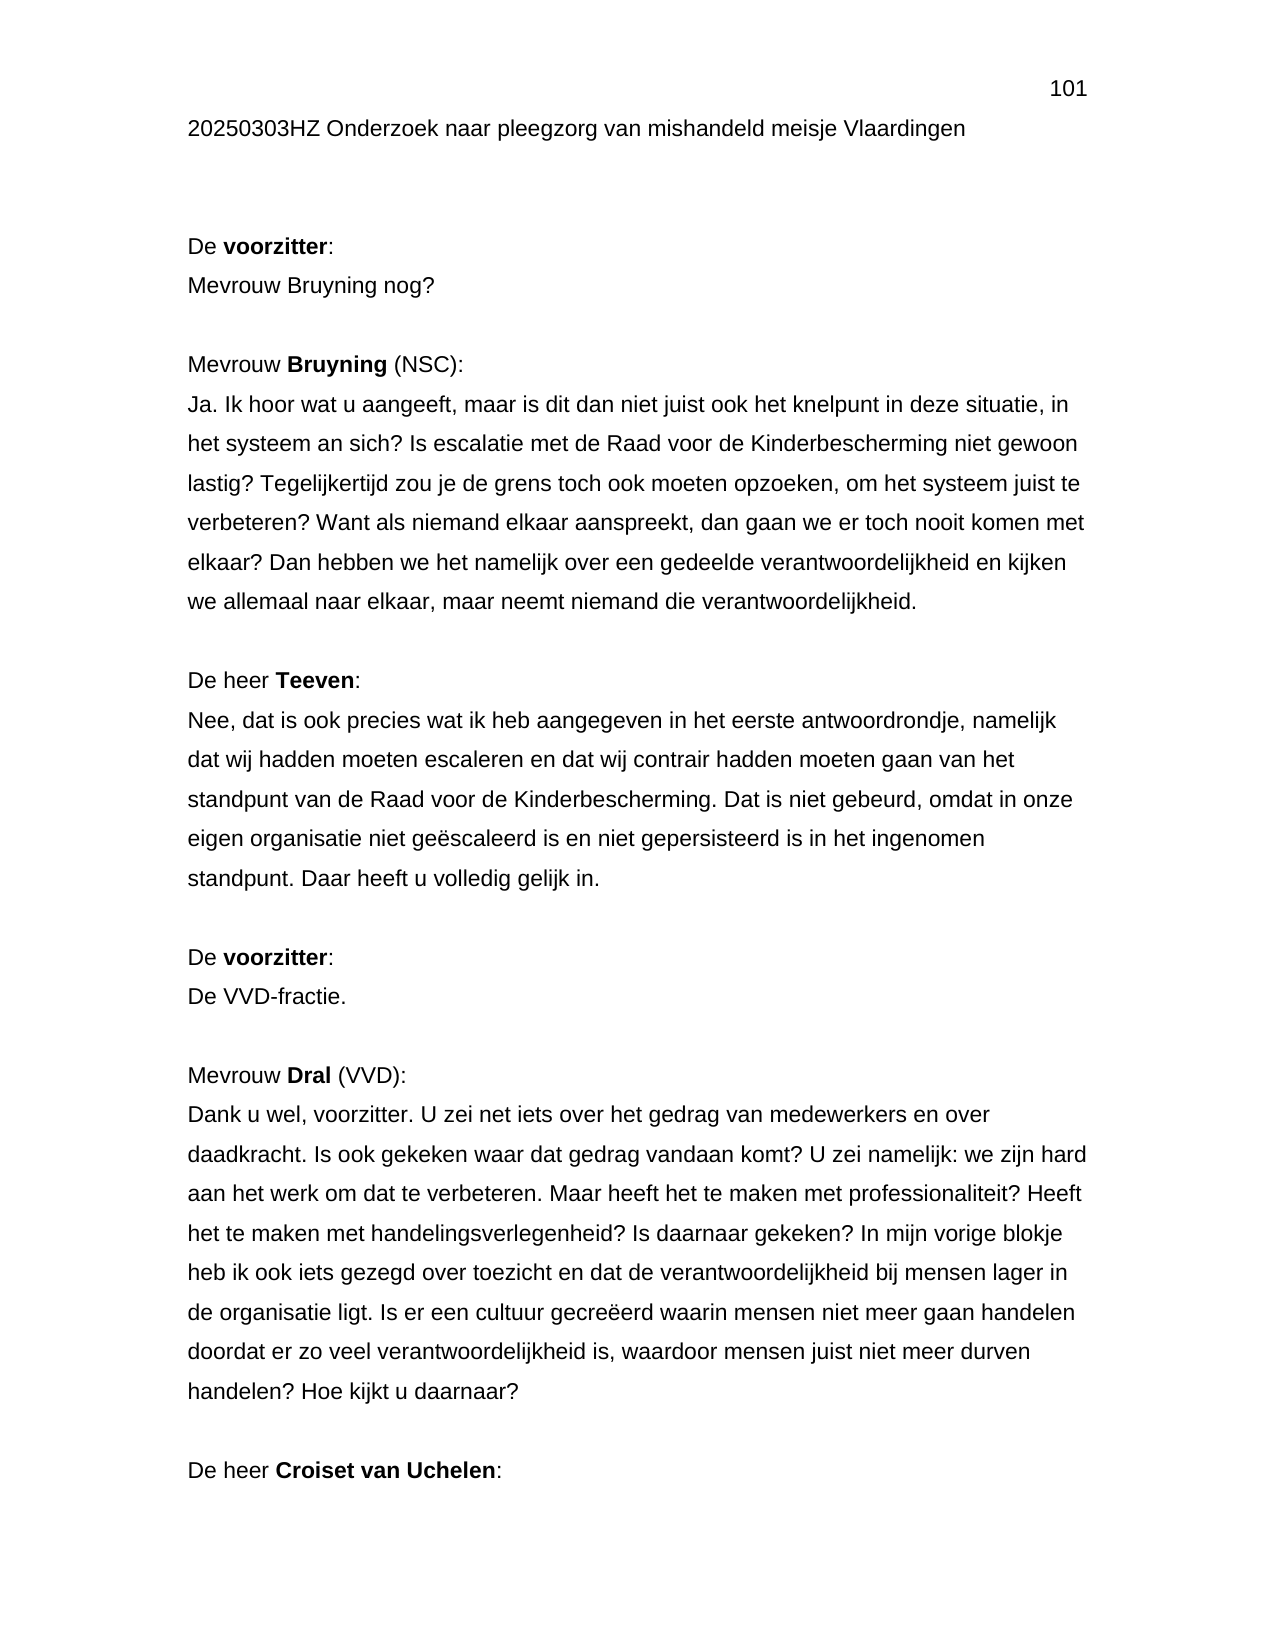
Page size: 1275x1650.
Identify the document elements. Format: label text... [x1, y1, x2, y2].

text Dank u wel, voorzitter. U zei net iets over het gedrag van medewerkers en over daadkracht. Is ook gekeken waar dat gedrag vandaan komt? U zei namelijk: we zijn hard aan het werk om dat te verbeteren. Maar heeft het te maken met professionaliteit? Heeft het te maken met handelingsverlegenheid? Is daarnaar gekeken? In mijn vorige blokje heb ik ook iets gezegd over toezicht en dat de verantwoordelijkheid bij mensen lager in de organisatie ligt. Is er een cultuur gecreëerd waarin mensen niet meer gaan handelen doordat er zo veel verantwoordelijkheid is, waardoor mensen juist niet meer durven handelen? Hoe kijkt u daarnaar? [187, 1101, 1087, 1404]
text Ja. Ik hoor wat u aangeeft, maar is dit dan niet juist ook het knelpunt in deze situatie, in het systeem an sich? Is escalatie met de Raad voor de Kinderbescherming niet gewoon lastig? Tegelijkertijd zou je de grens toch ook moeten opzoeken, om het systeem juist te verbeteren? Want als niemand elkaar aanspreekt, dan gaan we er toch nooit komen met elkaar? Dan hebben we het namelijk over een gedeelde verantwoordelijkheid en kijken we allemaal naar elkaar, maar neemt niemand die verantwoordelijkheid. [187, 391, 1087, 614]
text Mevrouw Bruyning nog? [187, 272, 1087, 299]
text Mevrouw Bruyning (NSC): [187, 351, 1087, 378]
text De heer Teeven: [187, 667, 1087, 693]
text De VVD-fractie. [187, 983, 1087, 1009]
text Nee, dat is ook precies wat ik heb aangegeven in het eerste antwoordrondje, namelijk dat wij hadden moeten escaleren en dat wij contrair hadden moeten gaan van het standpunt van de Raad voor de Kinderbescherming. Dat is niet gebeurd, omdat in onze eigen organisatie niet geëscaleerd is en niet gepersisteerd is in het ingenomen standpunt. Daar heeft u volledig gelijk in. [187, 707, 1087, 891]
text De voorzitter: [187, 233, 1087, 259]
text Mevrouw Dral (VVD): [187, 1062, 1087, 1088]
text De heer Croiset van Uchelen: [187, 1457, 1087, 1483]
text De voorzitter: [187, 943, 1087, 970]
